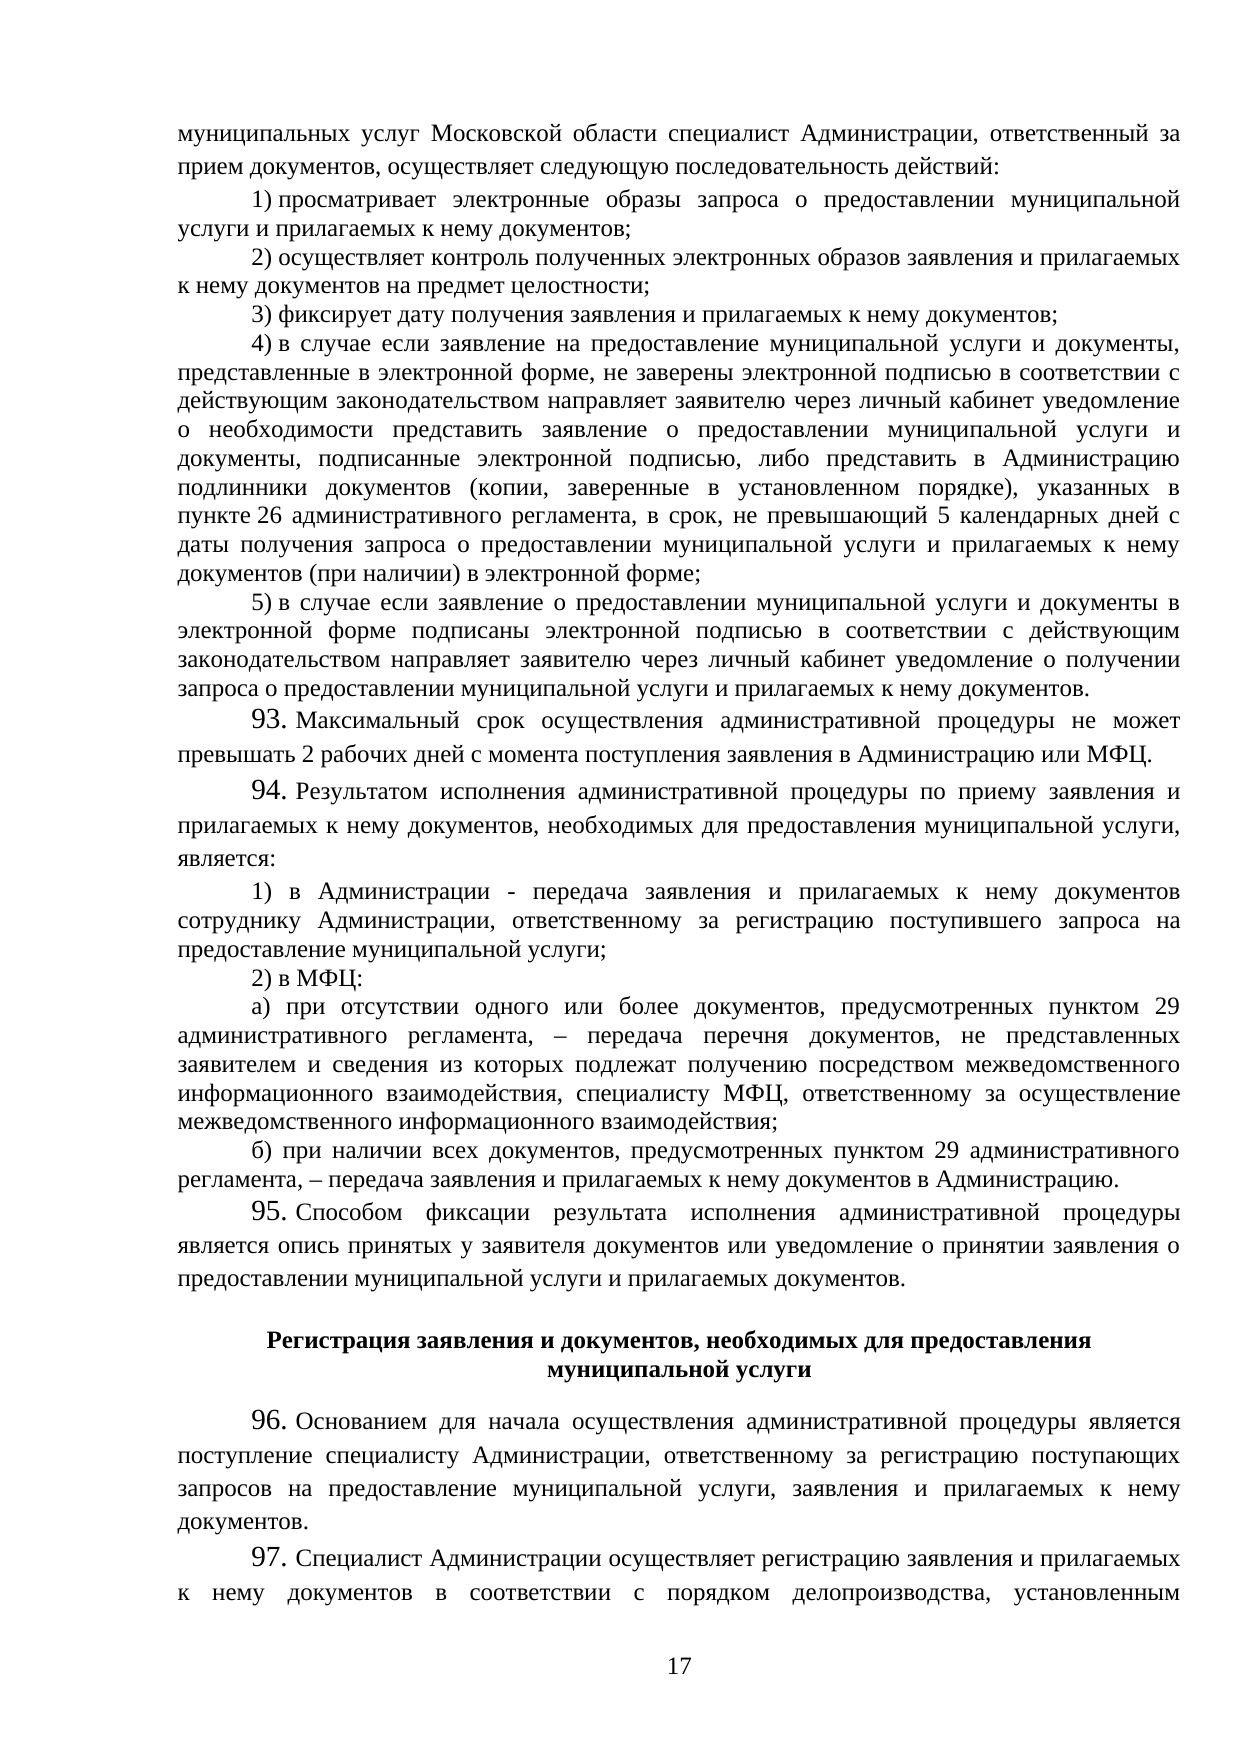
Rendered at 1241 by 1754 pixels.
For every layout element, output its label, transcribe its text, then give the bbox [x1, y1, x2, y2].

text 2) осуществляет контроль полученных электронных образов заявления и прилагаемых к нему документов на предмет целостности; [177, 242, 1181, 299]
text 3) фиксирует дату получения заявления и прилагаемых к нему документов; [177, 299, 1181, 328]
text а) при отсутствии одного или более документов, предусмотренных пунктом 29 административного регламента, – передача перечня документов, не представленных заявителем и сведения из которых подлежат получению посредством межведомственного информационного взаимодействия, специалисту МФЦ, ответственному за осуществление межведомственного информационного взаимодействия; [177, 991, 1181, 1135]
text 2) в МФЦ: [177, 963, 1181, 991]
text 4) в случае если заявление на предоставление муниципальной услуги и документы, представленные в электронной форме, не заверены электронной подписью в соответствии с действующим законодательством направляет заявителю через личный кабинет уведомление о необходимости представить заявление о предоставлении муниципальной услуги и документы, подписанные электронной подписью, либо представить в Администрацию подлинники документов (копии, заверенные в установленном порядке), указанных в пункте 26 административного регламента, в срок, не превышающий 5 календарных дней с даты получения запроса о предоставлении муниципальной услуги и прилагаемых к нему документов (при наличии) в электронной форме; [177, 328, 1181, 587]
text Регистрация заявления и документов, необходимых для предоставления муниципальной услуги [177, 1325, 1181, 1383]
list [177, 118, 1181, 180]
list Способом фиксации результата исполнения административной процедуры является опись принятых у заявителя документов или уведомление о принятии заявления о предоставлении муниципальной услуги и прилагаемых документов. [177, 1193, 1181, 1292]
list Результатом исполнения административной процедуры по приему заявления и прилагаемых к нему документов, необходимых для предоставления муниципальной услуги, является: [177, 772, 1181, 872]
text 1) в Администрации - передача заявления и прилагаемых к нему документов сотруднику Администрации, ответственному за регистрацию поступившего запроса на предоставление муниципальной услуги; [177, 876, 1181, 963]
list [177, 1539, 1181, 1605]
text б) при наличии всех документов, предусмотренных пунктом 29 административного регламента, – передача заявления и прилагаемых к нему документов в Администрацию. [177, 1135, 1181, 1193]
list Максимальный срок осуществления административной процедуры не может превышать 2 рабочих дней с момента поступления заявления в Администрацию или МФЦ. [177, 702, 1181, 768]
list Основанием для начала осуществления административной процедуры является поступление специалисту Администрации, ответственному за регистрацию поступающих запросов на предоставление муниципальной услуги, заявления и прилагаемых к нему документов. [177, 1402, 1181, 1534]
text 1) просматривает электронные образы запроса о предоставлении муниципальной услуги и прилагаемых к нему документов; [177, 184, 1181, 242]
text 5) в случае если заявление о предоставлении муниципальной услуги и документы в электронной форме подписаны электронной подписью в соответствии с действующим законодательством направляет заявителю через личный кабинет уведомление о получении запроса о предоставлении муниципальной услуги и прилагаемых к нему документов. [177, 587, 1181, 702]
